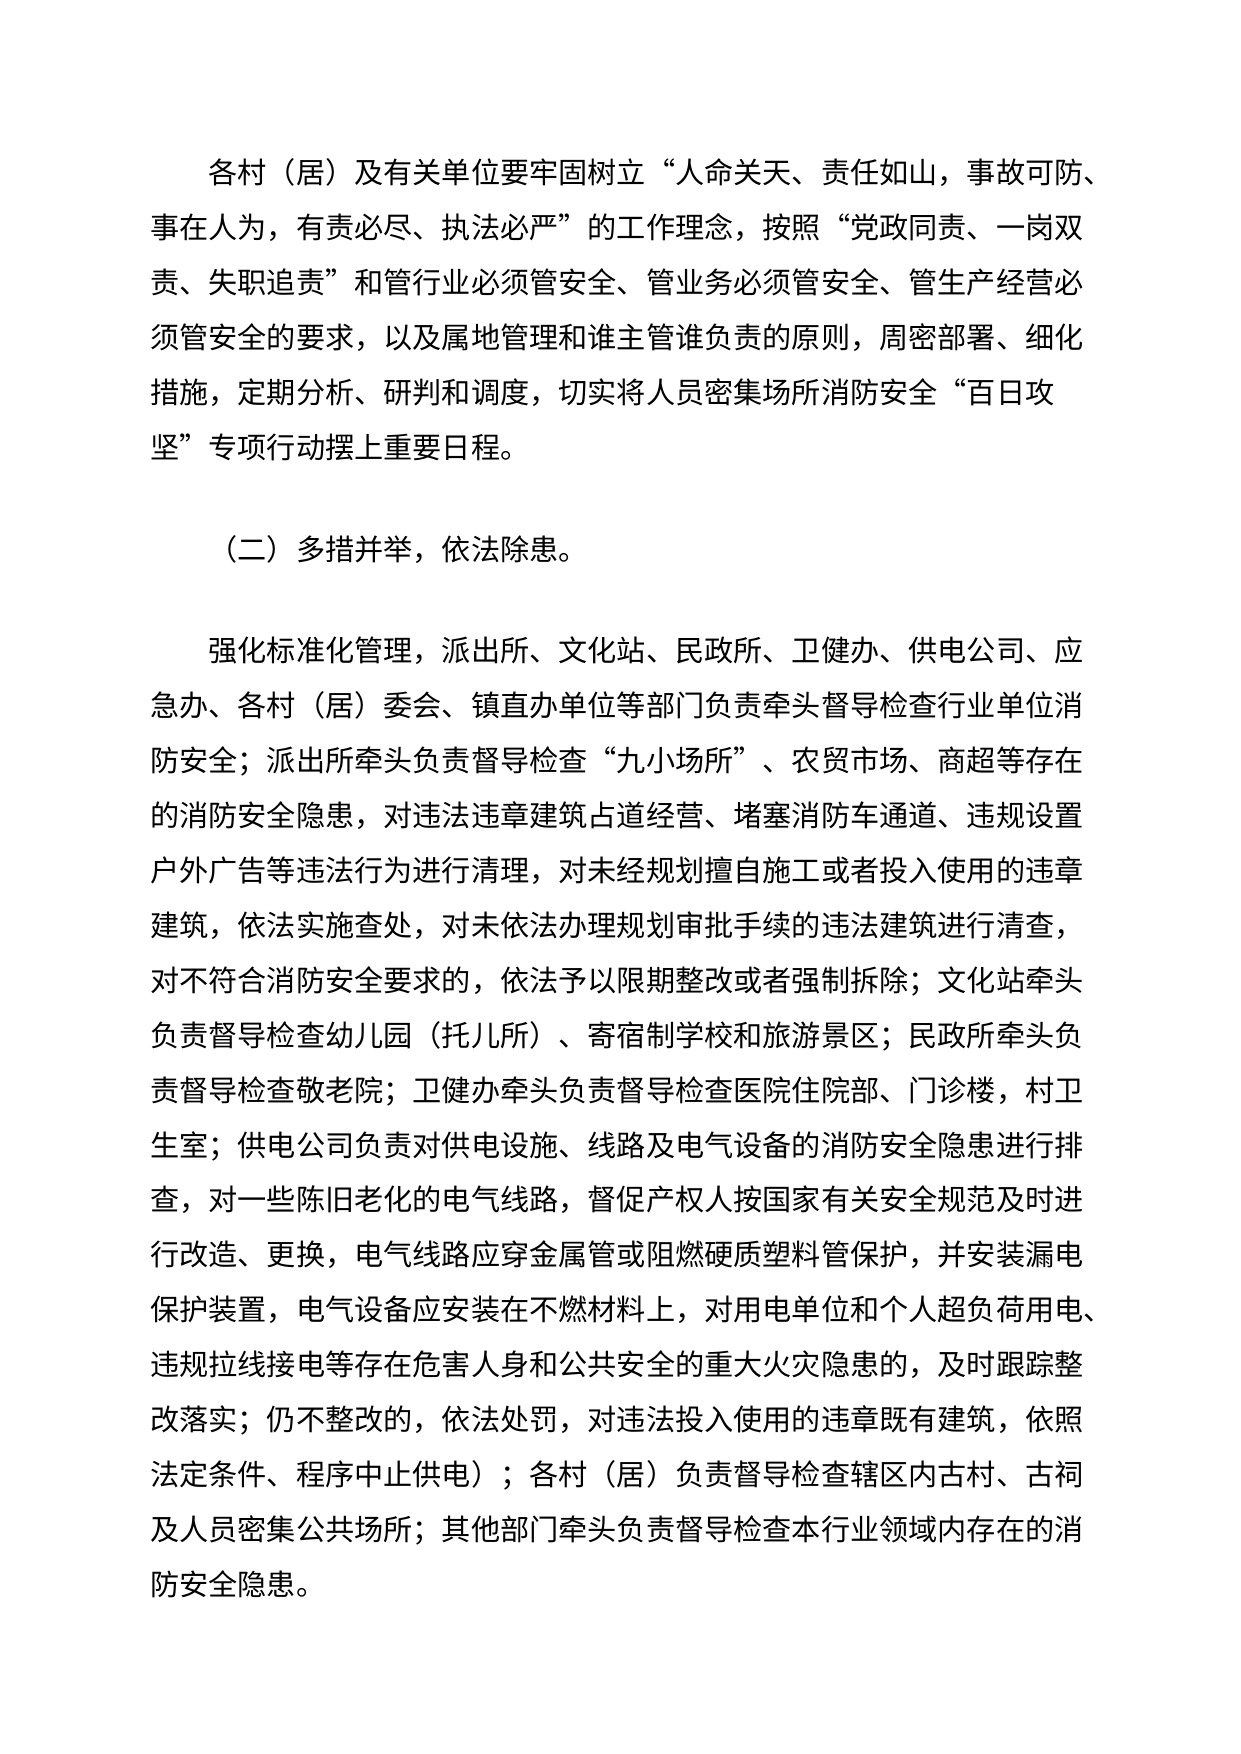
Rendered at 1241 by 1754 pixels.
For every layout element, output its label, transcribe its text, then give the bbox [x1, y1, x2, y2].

text 各村（居）及有关单位要牢固树立“人命关天、责任如山，事故可防、事在人为，有责必尽、执法必严”的工作理念，按照“党政同责、一岗双责、失职追责”和管行业必须管安全、管业务必须管安全、管生产经营必须管安全的要求，以及属地管理和谁主管谁负责的原则，周密部署、细化措施，定期分析、研判和调度，切实将人员密集场所消防安全“百日攻坚”专项行动摆上重要日程。 [150, 150, 1090, 467]
text （二）多措并举，依法除患。 [150, 526, 1090, 568]
text 强化标准化管理，派出所、文化站、民政所、卫健办、供电公司、应急办、各村（居）委会、镇直办单位等部门负责牵头督导检查行业单位消防安全；派出所牵头负责督导检查“九小场所”、农贸市场、商超等存在的消防安全隐患，对违法违章建筑占道经营、堵塞消防车通道、违规设置户外广告等违法行为进行清理，对未经规划擅自施工或者投入使用的违章建筑，依法实施查处，对未依法办理规划审批手续的违法建筑进行清查，对不符合消防安全要求的，依法予以限期整改或者强制拆除；文化站牵头负责督导检查幼儿园（托儿所）、寄宿制学校和旅游景区；民政所牵头负责督导检查敬老院；卫健办牵头负责督导检查医院住院部、门诊楼，村卫生室；供电公司负责对供电设施、线路及电气设备的消防安全隐患进行排查，对一些陈旧老化的电气线路，督促产权人按国家有关安全规范及时进行改造、更换，电气线路应穿金属管或阻燃硬质塑料管保护，并安装漏电保护装置，电气设备应安装在不燃材料上，对用电单位和个人超负荷用电、违规拉线接电等存在危害人身和公共安全的重大火灾隐患的，及时跟踪整改落实；仍不整改的，依法处罚，对违法投入使用的违章既有建筑，依照法定条件、程序中止供电）；各村（居）负责督导检查辖区内古村、古祠及人员密集公共场所；其他部门牵头负责督导检查本行业领域内存在的消防安全隐患。 [150, 628, 1090, 1603]
